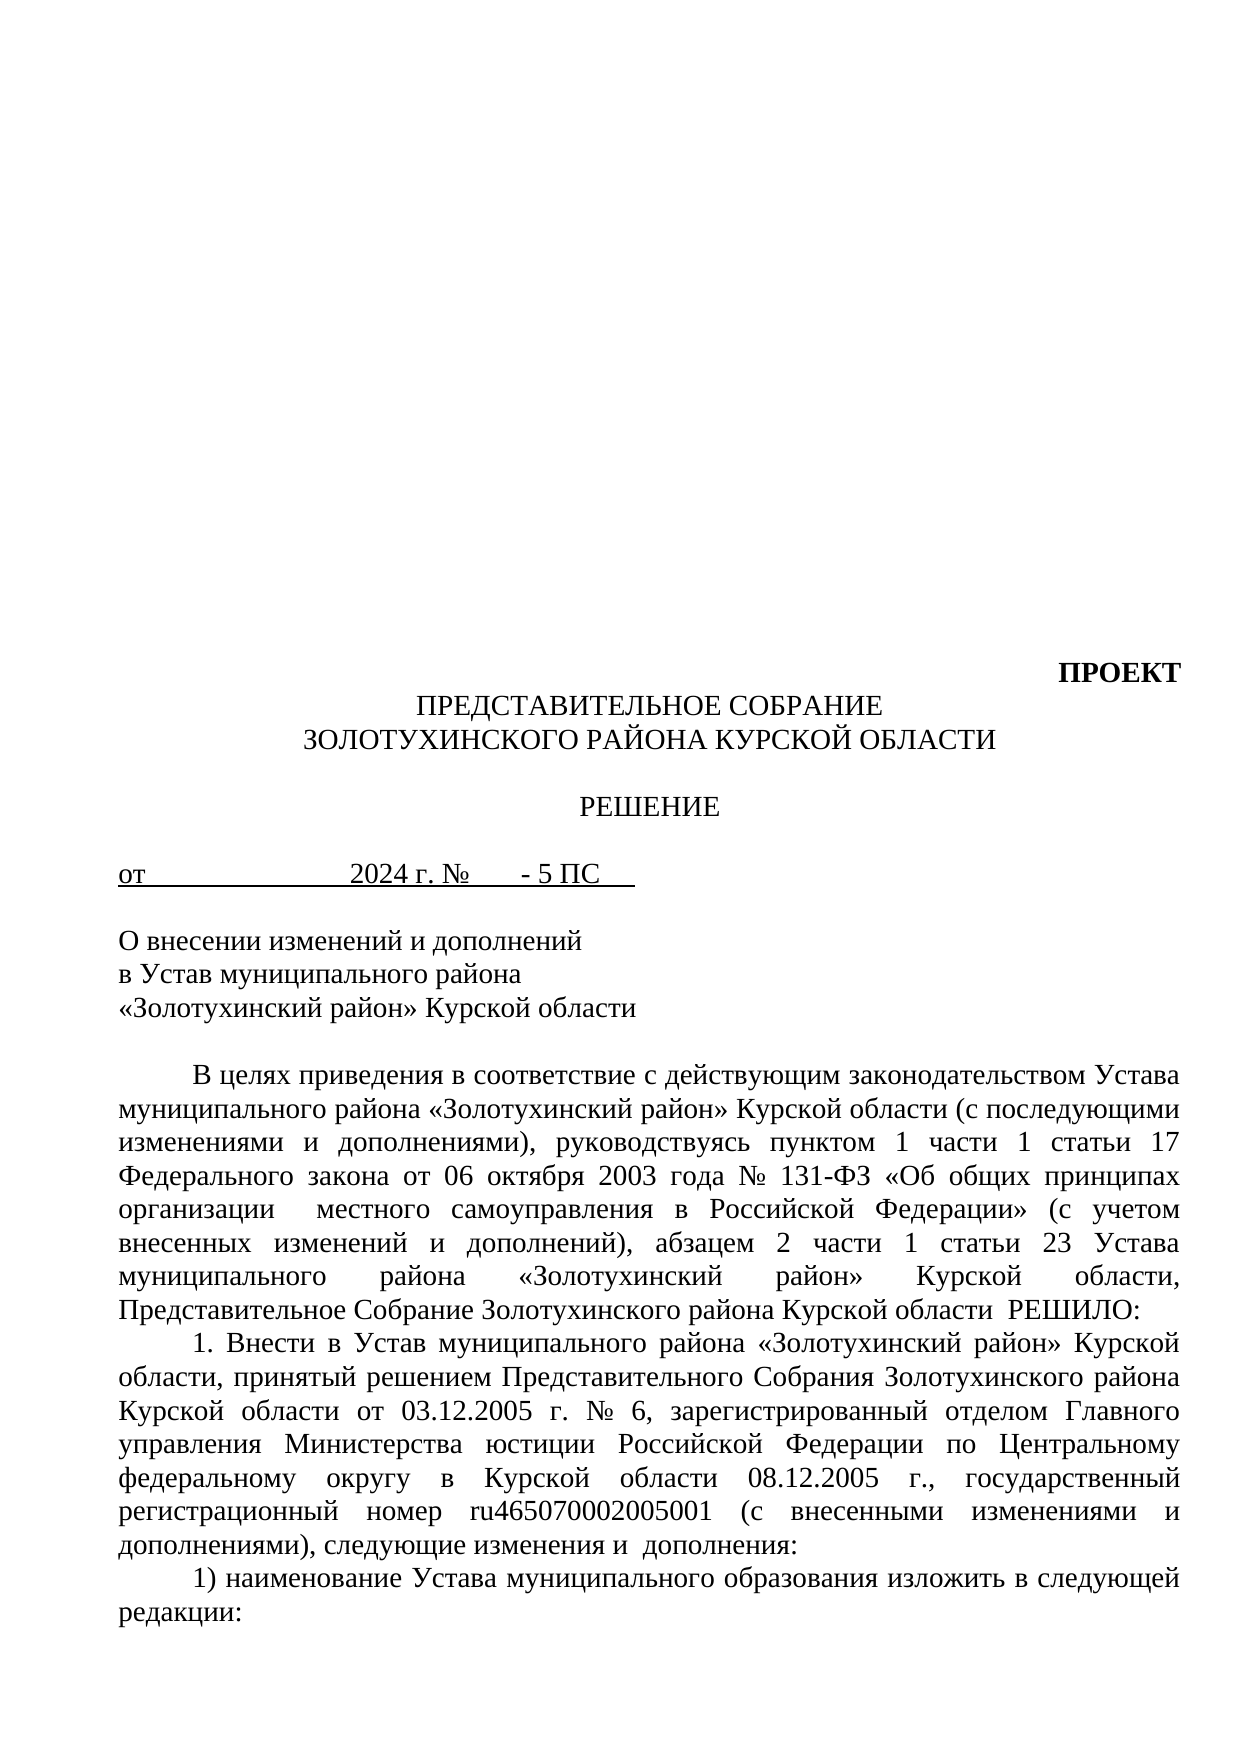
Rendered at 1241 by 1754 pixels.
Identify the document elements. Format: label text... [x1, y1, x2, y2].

text «Золотухинский район» Курской области [118, 990, 1181, 1024]
text ЗОЛОТУХИНСКОГО РАЙОНА КУРСКОЙ ОБЛАСТИ [118, 722, 1181, 755]
text В целях приведения в соответствие с действующим законодательством Устава муниципального района «Золотухинский район» Курской области (с последующими изменениями и дополнениями), руководствуясь пунктом 1 части 1 статьи 17 Федерального закона от 06 октября 2003 года № 131-ФЗ «Об общих принципах организации местного самоуправления в Российской Федерации» (с учетом внесенных изменений и дополнений), абзацем 2 части 1 статьи 23 Устава муниципального района «Золотухинский район» Курской области, Представительное Собрание Золотухинского района Курской области РЕШИЛО: [118, 1057, 1181, 1326]
text 1. Внести в Устав муниципального района «Золотухинский район» Курской области, принятый решением Представительного Собрания Золотухинского района Курской области от 03.12.2005 г. № 6, зарегистрированный отделом Главного управления Министерства юстиции Российской Федерации по Центральному федеральному округу в Курской области 08.12.2005 г., государственный регистрационный номер ru465070002005001 (с внесенными изменениями и дополнениями), следующие изменения и дополнения: [118, 1326, 1181, 1560]
text ПРЕДСТАВИТЕЛЬНОЕ СОБРАНИЕ [118, 688, 1181, 722]
text от 2024 г. № - 5 ПС [118, 856, 1181, 889]
text РЕШЕНИЕ [118, 789, 1181, 822]
text ПРОЕКТ [118, 655, 1181, 688]
text в Устав муниципального района [118, 957, 1181, 990]
text 1) наименование Устава муниципального образования изложить в следующей редакции: [118, 1560, 1181, 1627]
text О внесении изменений и дополнений [118, 923, 1181, 957]
